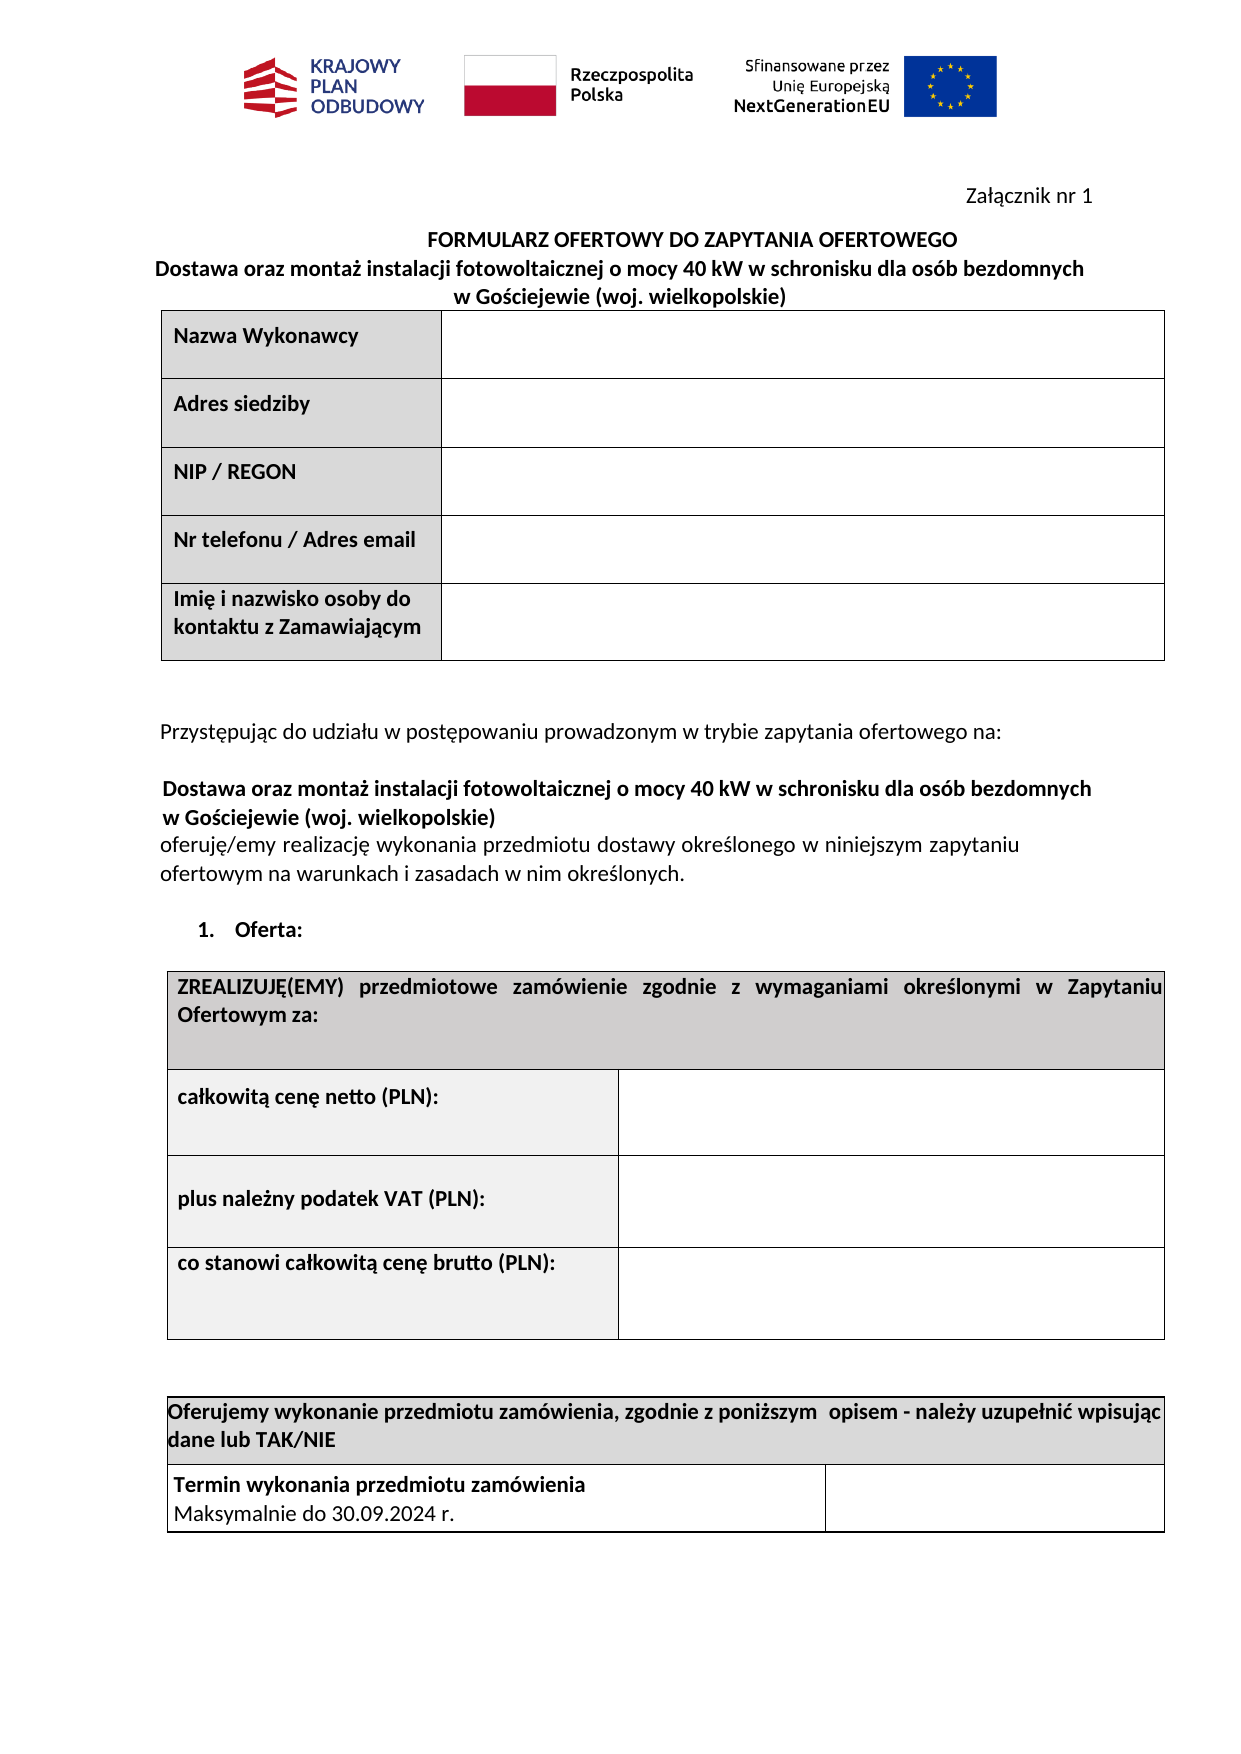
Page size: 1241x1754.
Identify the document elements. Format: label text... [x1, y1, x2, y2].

table_header ZREALIZUJĘ(EMY) przedmiotowe zamówienie zgodnie z wymaganiami określonymi w Zapytaniu Ofertowym za: [168, 972, 1164, 1069]
table_cell Nr telefonu / Adres email [162, 516, 441, 583]
table_cell [442, 448, 1164, 515]
subtitle FORMULARZ OFERTOWY DO ZAPYTANIA OFERTOWEGO [292, 225, 1093, 253]
table_cell Adres siedziby [162, 379, 441, 447]
table_cell plus należny podatek VAT (PLN): [168, 1156, 618, 1247]
table_cell [442, 584, 1164, 660]
table_cell [619, 1070, 1164, 1155]
text Dostawa oraz montaż instalacji fotowoltaicznej o mocy 40 kW w schronisku dla osób bezdomnych w Gościejewie (woj. wielkopolskie) [162, 774, 1093, 831]
list Oferta: [197, 915, 1093, 943]
table_cell NIP / REGON [162, 448, 441, 515]
table_cell Imię i nazwisko osoby do kontaktu z Zamawiającym [162, 584, 441, 660]
table_cell [619, 1156, 1164, 1247]
table_cell całkowitą cenę netto (PLN): [168, 1070, 618, 1155]
table_cell [619, 1248, 1164, 1339]
table_cell Termin wykonania przedmiotu zamówienia Maksymalnie do 30.09.2024 r. [168, 1465, 825, 1531]
picture [244, 57, 425, 118]
table_header Oferujemy wykonanie przedmiotu zamówienia, zgodnie z poniższym opisem - należy uzupełnić wpisując dane lub TAK/NIE [168, 1398, 1164, 1464]
text Przystępując do udziału w postępowaniu prowadzonym w trybie zapytania ofertowego na: [160, 717, 1093, 745]
table_cell [442, 516, 1164, 583]
table_cell co stanowi całkowitą cenę brutto (PLN): [168, 1248, 618, 1339]
text Dostawa oraz montaż instalacji fotowoltaicznej o mocy 40 kW w schronisku dla osób bezdomnych w Gościejewie (woj. wielkopolskie) [148, 254, 1093, 310]
picture [443, 35, 1016, 137]
table_header [442, 311, 1164, 378]
table_cell [826, 1465, 1164, 1531]
table_header Nazwa Wykonawcy [162, 311, 441, 378]
text Załącznik nr 1 [148, 181, 1093, 209]
table_cell [442, 379, 1164, 447]
text oferuję/emy realizację wykonania przedmiotu dostawy określonego w niniejszym zapytaniu ofertowym na warunkach i zasadach w nim określonych. [160, 831, 1093, 887]
